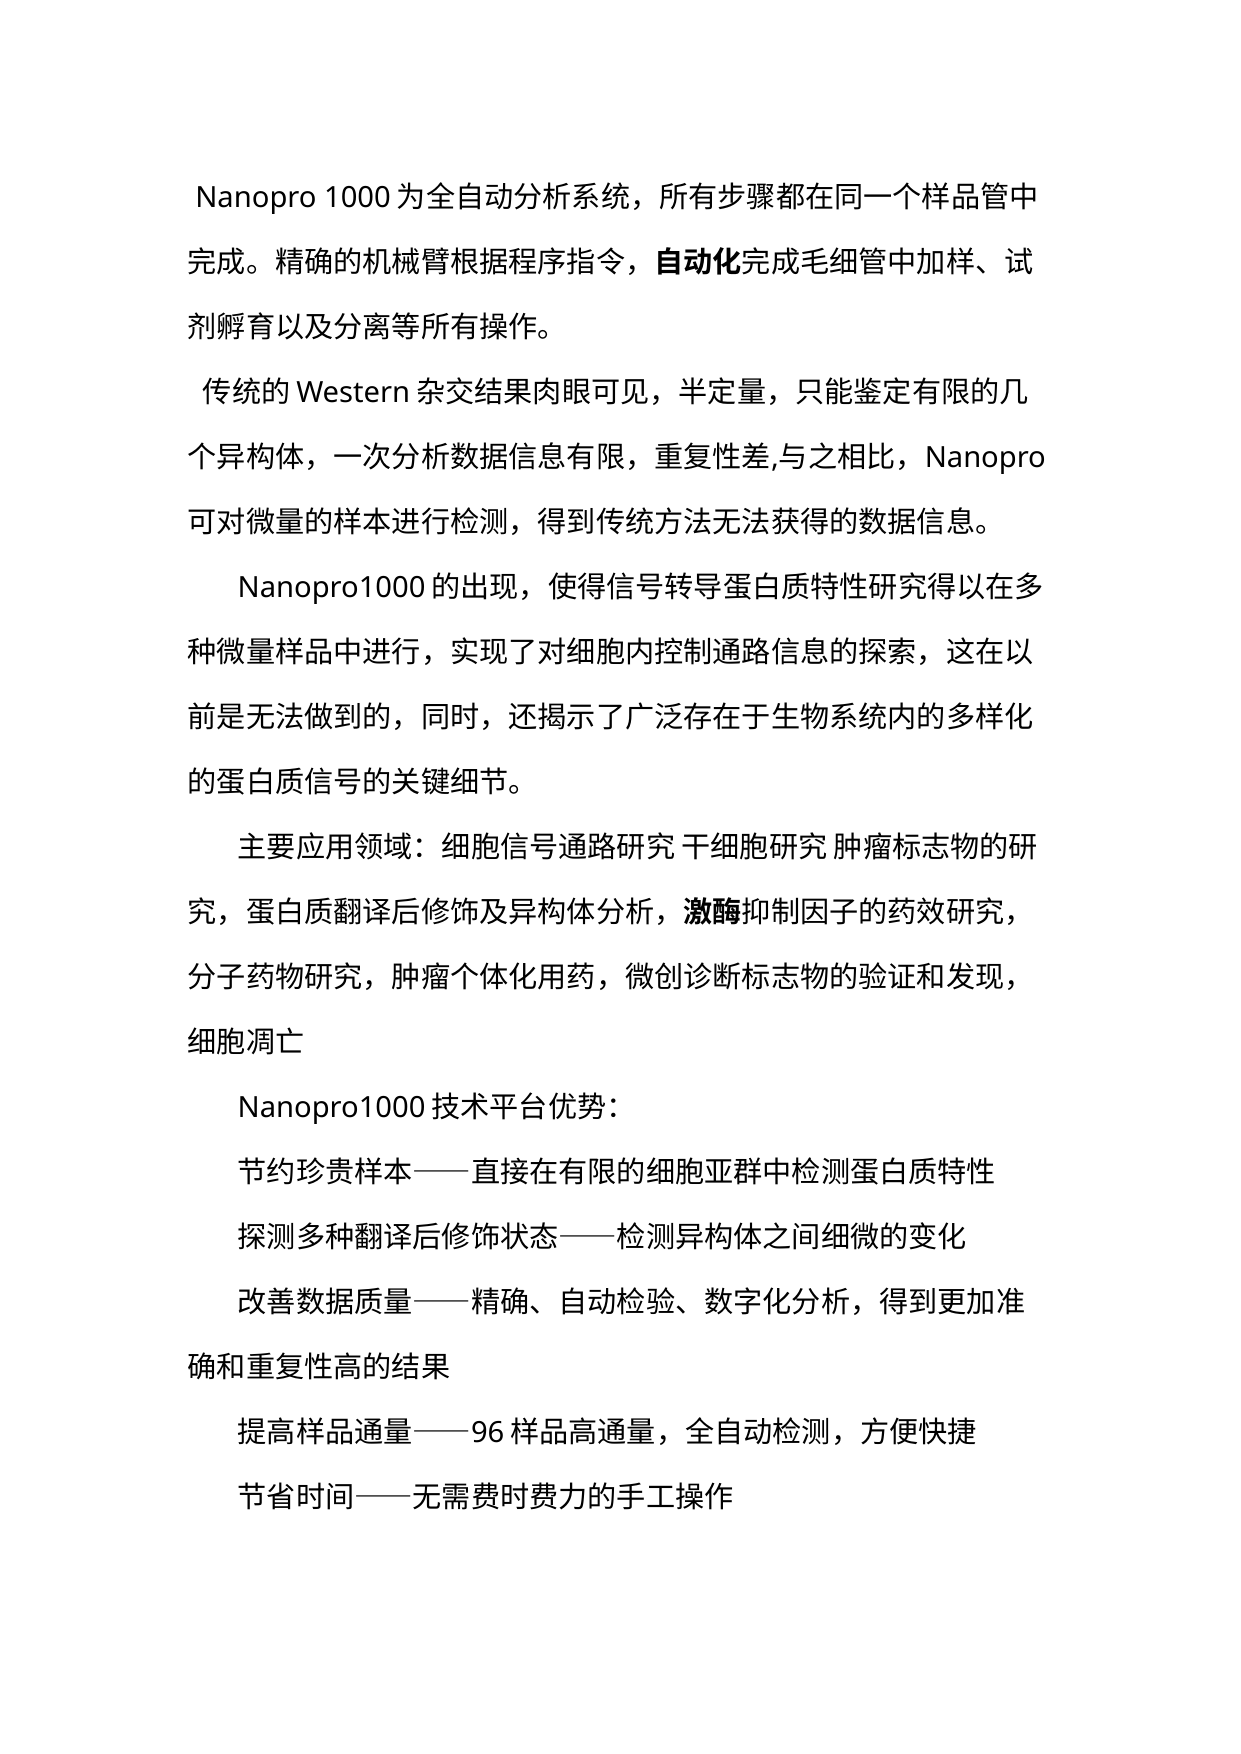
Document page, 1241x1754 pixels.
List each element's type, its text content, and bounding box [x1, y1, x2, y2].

text 提高样品通量——96样品高通量，全自动检测，方便快捷 [187, 1397, 1053, 1462]
text 节省时间——无需费时费力的手工操作 [187, 1462, 1053, 1527]
text 探测多种翻译后修饰状态——检测异构体之间细微的变化 [187, 1202, 1053, 1267]
text 节约珍贵样本——直接在有限的细胞亚群中检测蛋白质特性 [187, 1137, 1053, 1202]
text Nanopro1000技术平台优势： [187, 1072, 1053, 1137]
text Nanopro 1000为全自动分析系统，所有步骤都在同一个样品管中完成。精确的机械臂根据程序指令，自动化完成毛细管中加样、试剂孵育以及分离等所有操作。 [187, 162, 1053, 357]
text 主要应用领域：细胞信号通路研究 干细胞研究 肿瘤标志物的研究，蛋白质翻译后修饰及异构体分析，激酶抑制因子的药效研究，分子药物研究，肿瘤个体化用药，微创诊断标志物的验证和发现，细胞凋亡 [187, 812, 1053, 1072]
text 传统的Western杂交结果肉眼可见，半定量，只能鉴定有限的几个异构体，一次分析数据信息有限，重复性差,与之相比，Nanopro可对微量的样本进行检测，得到传统方法无法获得的数据信息。 [187, 357, 1053, 552]
text 改善数据质量——精确、自动检验、数字化分析，得到更加准确和重复性高的结果 [187, 1267, 1053, 1397]
text Nanopro1000的出现，使得信号转导蛋白质特性研究得以在多种微量样品中进行，实现了对细胞内控制通路信息的探索，这在以前是无法做到的，同时，还揭示了广泛存在于生物系统内的多样化的蛋白质信号的关键细节。 [187, 552, 1053, 812]
